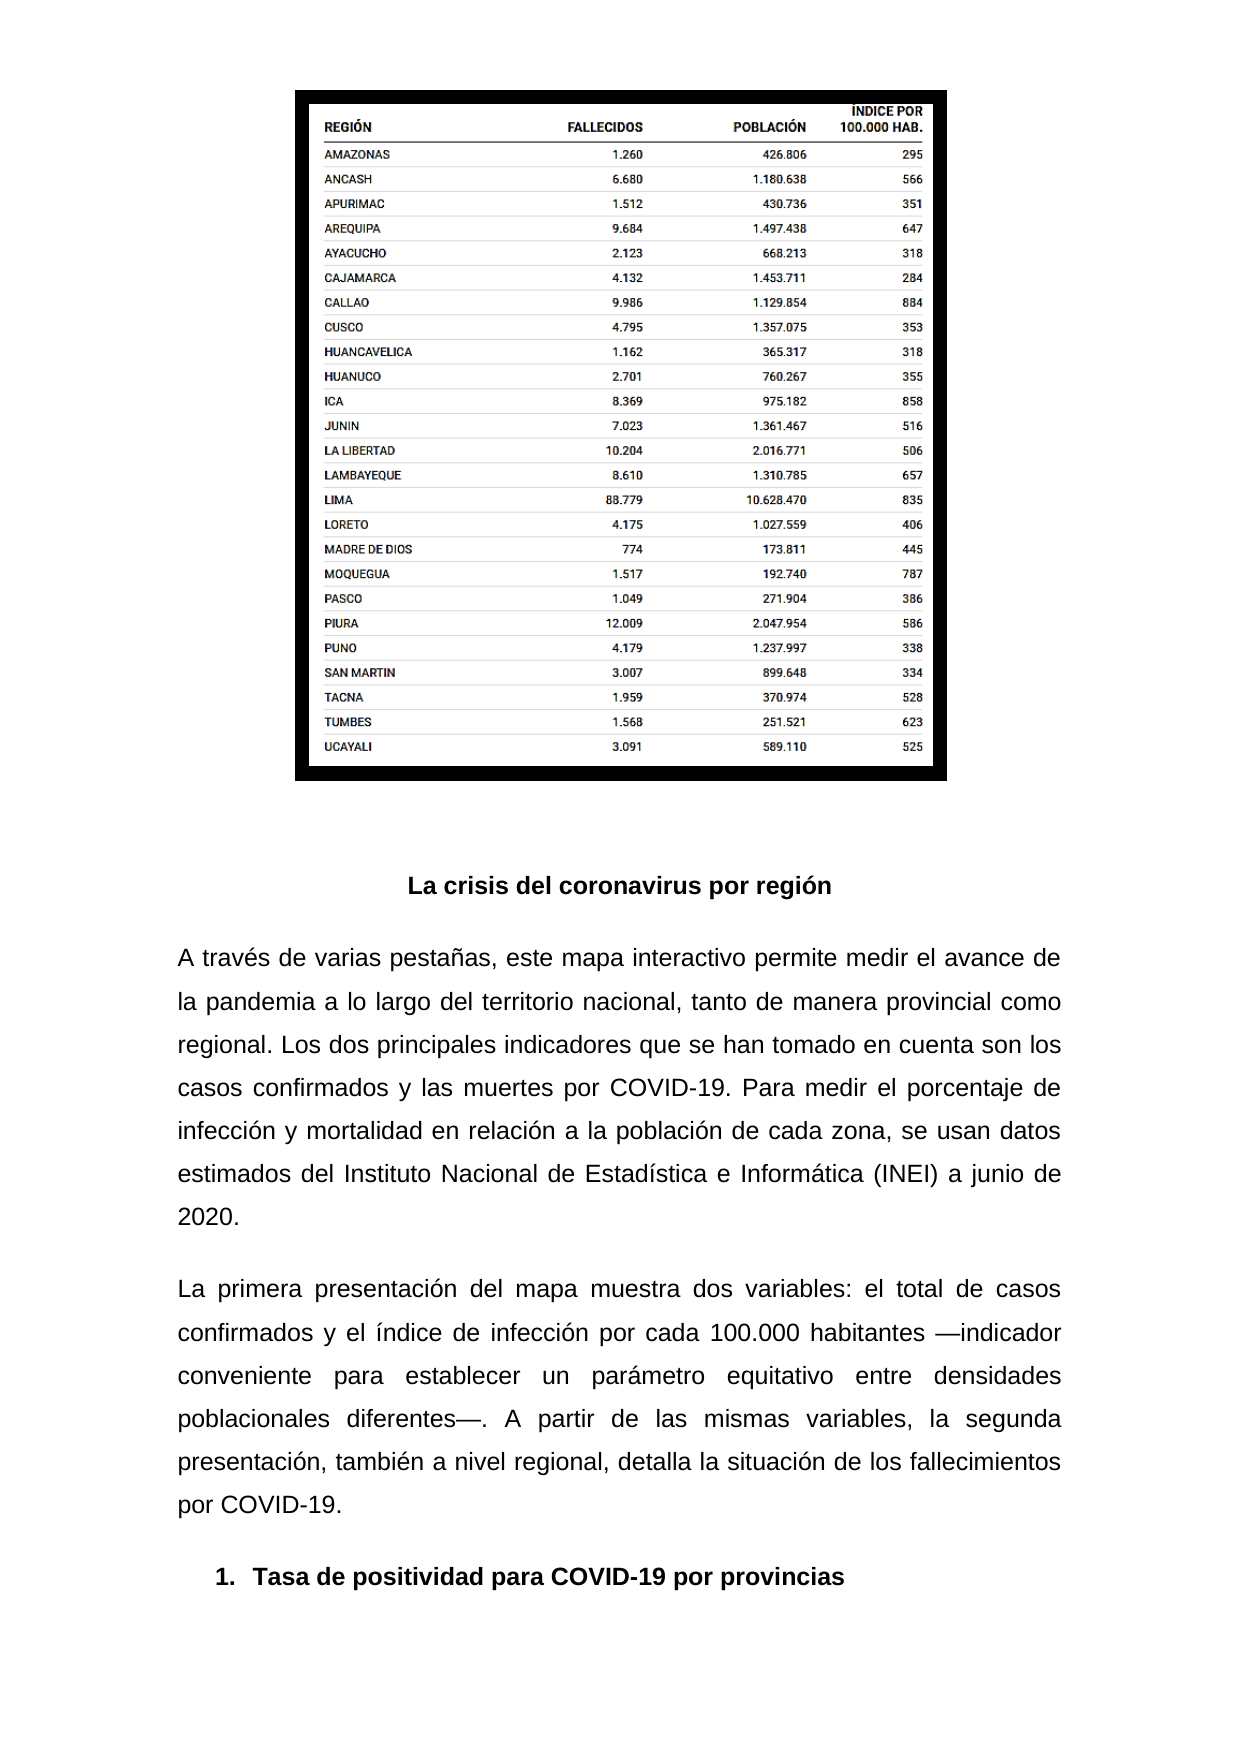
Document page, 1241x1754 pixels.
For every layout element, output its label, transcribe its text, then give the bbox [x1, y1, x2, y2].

text La primera presentación del mapa muestra dos variables: el total de casos confirmados y el índice de infección por cada 100.000 habitantes —indicador conveniente para establecer un parámetro equitativo entre densidades poblacionales diferentes—. A partir de las mismas variables, la segunda presentación, también a nivel regional, detalla la situación de los fallecimientos por COVID-19. [177, 1274, 1063, 1519]
picture [309, 104, 933, 766]
text La crisis del coronavirus por región [177, 871, 1063, 900]
list Tasa de positividad para COVID-19 por provincias [215, 1562, 1063, 1591]
text A través de varias pestañas, este mapa interactivo permite medir el avance de la pandemia a lo largo del territorio nacional, tanto de manera provincial como regional. Los dos principales indicadores que se han tomado en cuenta son los casos confirmados y las muertes por COVID-19. Para medir el porcentaje de infección y mortalidad en relación a la población de cada zona, se usan datos estimados del Instituto Nacional de Estadística e Informática (INEI) a junio de 2020. [177, 943, 1063, 1231]
